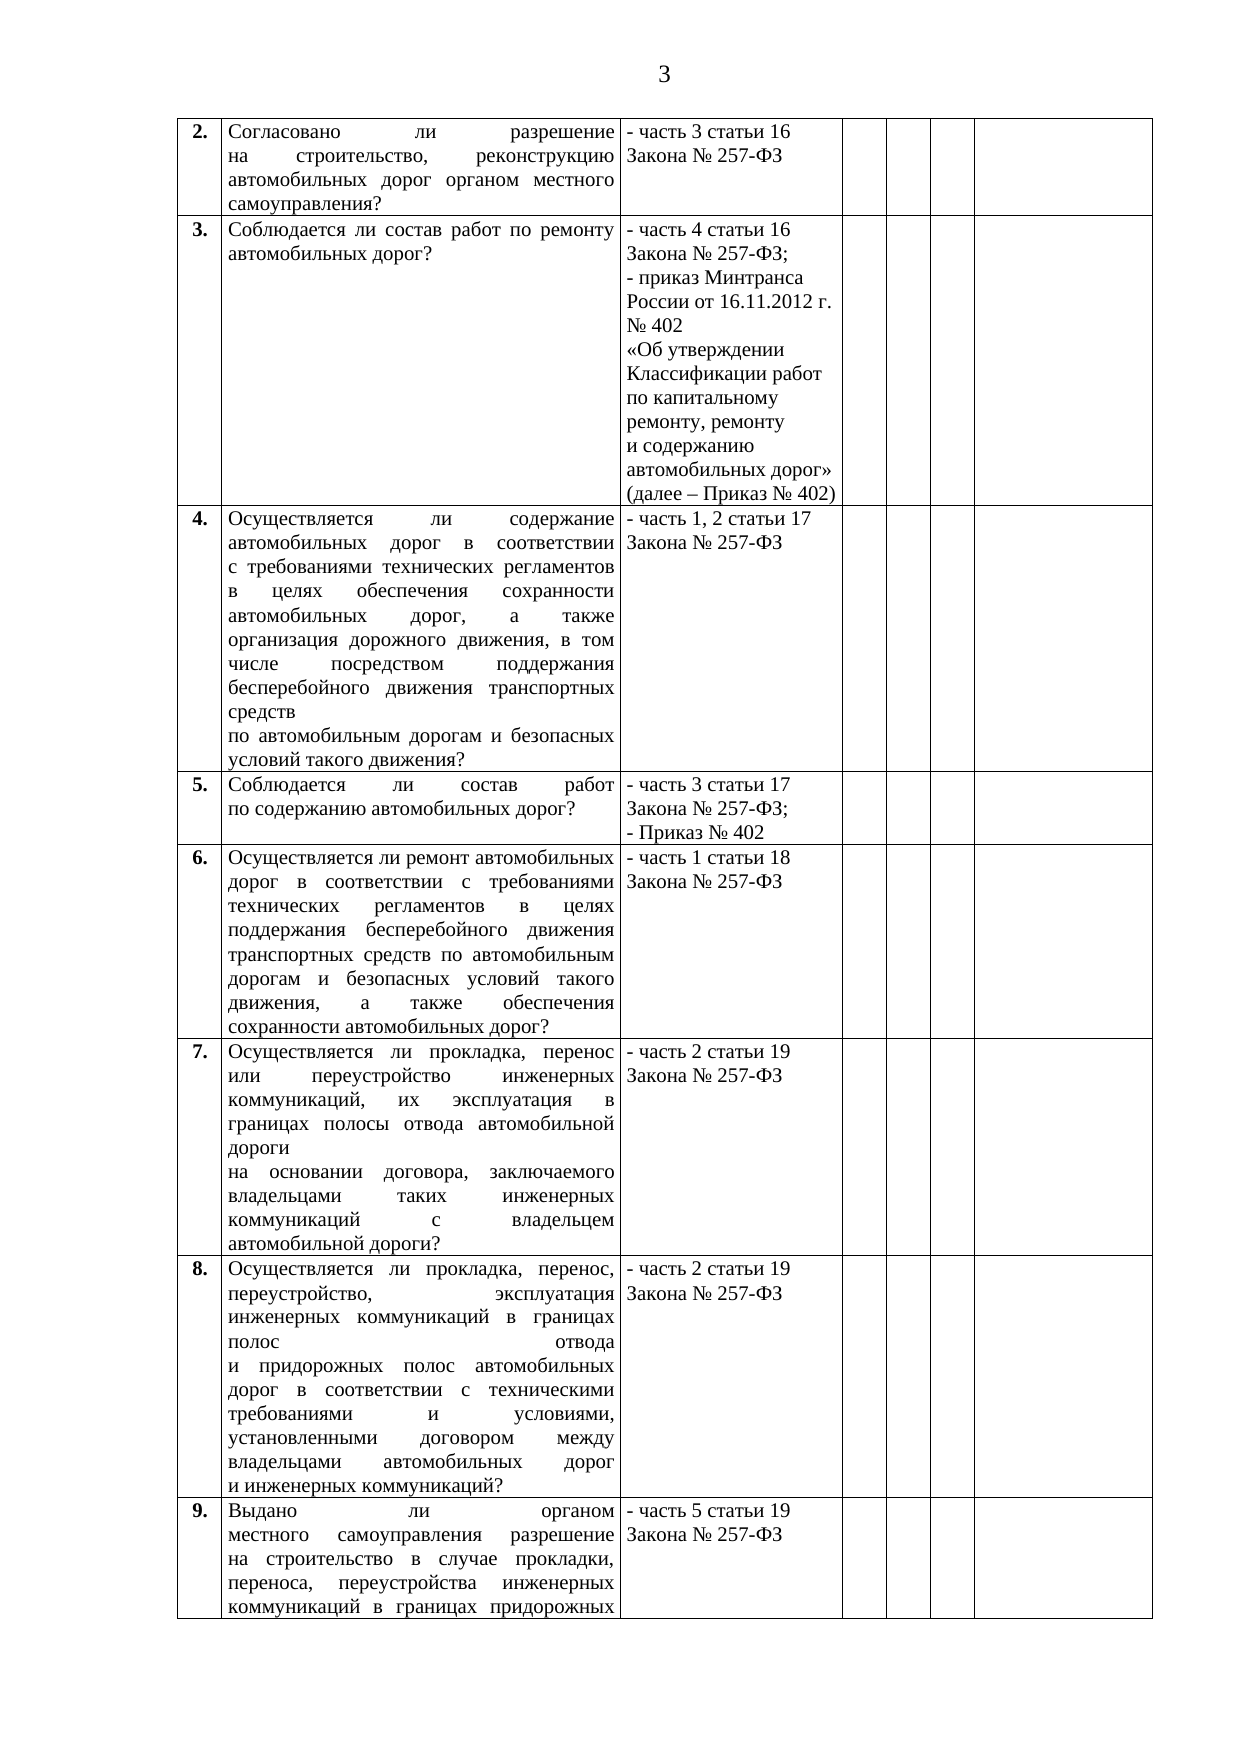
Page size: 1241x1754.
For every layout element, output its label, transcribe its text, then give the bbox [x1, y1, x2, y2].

table_cell Осуществляется ли прокладка, перенос, переустройство, эксплуатация инженерных коммуникаций в границах полос отвода и придорожных полос автомобильных дорог в соответствии с техническими требованиями и условиями, установленными договором между владельцами автомобильных дорог и инженерных коммуникаций? [222, 1256, 620, 1497]
table_cell [843, 216, 886, 505]
table_cell [975, 216, 1152, 505]
table_cell - часть 3 статьи 16 Закона № 257-ФЗ [621, 119, 842, 215]
table_cell [931, 506, 974, 771]
table_cell [843, 506, 886, 771]
table_cell [843, 772, 886, 844]
table_cell [931, 772, 974, 844]
table_cell [887, 845, 930, 1038]
table_cell [843, 1498, 886, 1618]
table_cell [931, 1498, 974, 1618]
table_cell [843, 119, 886, 215]
table_cell - часть 2 статьи 19 Закона № 257-ФЗ [621, 1256, 842, 1497]
table_cell [843, 845, 886, 1038]
table_cell [931, 216, 974, 505]
table_cell [975, 1498, 1152, 1618]
table_cell [887, 506, 930, 771]
table_cell 3. [178, 216, 221, 505]
table_cell [887, 772, 930, 844]
table_cell [931, 845, 974, 1038]
table_cell Согласовано ли разрешение на строительство, реконструкцию автомобильных дорог органом местного самоуправления? [222, 119, 620, 215]
table_cell 6. [178, 845, 221, 1038]
table_cell [931, 119, 974, 215]
table_cell 7. [178, 1039, 221, 1255]
table_cell [887, 1256, 930, 1497]
table_cell 9. [178, 1498, 221, 1618]
table_cell - часть 3 статьи 17 Закона № 257-ФЗ; - Приказ № 402 [621, 772, 842, 844]
table_cell Осуществляется ли ремонт автомобильных дорог в соответствии с требованиями технических регламентов в целях поддержания бесперебойного движения транспортных средств по автомобильным дорогам и безопасных условий такого движения, а также обеспечения сохранности автомобильных дорог? [222, 845, 620, 1038]
table_cell 2. [178, 119, 221, 215]
table_cell [887, 1039, 930, 1255]
table_cell - часть 1, 2 статьи 17 Закона № 257-ФЗ [621, 506, 842, 771]
table_cell 8. [178, 1256, 221, 1497]
table_cell [843, 1039, 886, 1255]
table_cell [887, 119, 930, 215]
table_cell Соблюдается ли состав работ по ремонту автомобильных дорог? [222, 216, 620, 505]
table_cell Осуществляется ли содержание автомобильных дорог в соответствии с требованиями технических регламентов в целях обеспечения сохранности автомобильных дорог, а также организация дорожного движения, в том числе посредством поддержания бесперебойного движения транспортных средств по автомобильным дорогам и безопасных условий такого движения? [222, 506, 620, 771]
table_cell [222, 1498, 620, 1618]
table_cell Соблюдается ли состав работ по содержанию автомобильных дорог? [222, 772, 620, 844]
table_cell [975, 772, 1152, 844]
table_cell [931, 1256, 974, 1497]
table_cell 4. [178, 506, 221, 771]
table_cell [621, 1498, 842, 1618]
table_cell [931, 1039, 974, 1255]
table_cell Осуществляется ли прокладка, перенос или переустройство инженерных коммуникаций, их эксплуатация в границах полосы отвода автомобильной дороги на основании договора, заключаемого владельцами таких инженерных коммуникаций с владельцем автомобильной дороги? [222, 1039, 620, 1255]
table_cell [975, 845, 1152, 1038]
table_cell [843, 1256, 886, 1497]
table_cell [887, 216, 930, 505]
table_cell [887, 1498, 930, 1618]
table_cell [975, 506, 1152, 771]
table_cell 5. [178, 772, 221, 844]
table_cell - часть 2 статьи 19 Закона № 257-ФЗ [621, 1039, 842, 1255]
table_cell [975, 1256, 1152, 1497]
table_cell - часть 1 статьи 18 Закона № 257-ФЗ [621, 845, 842, 1038]
table_cell [975, 119, 1152, 215]
table_cell - часть 4 статьи 16 Закона № 257-ФЗ; - приказ Минтранса России от 16.11.2012 г. № 402 «Об утверждении Классификации работ по капитальному ремонту, ремонту и содержанию автомобильных дорог» (далее – Приказ № 402) [621, 216, 842, 505]
table_cell [975, 1039, 1152, 1255]
